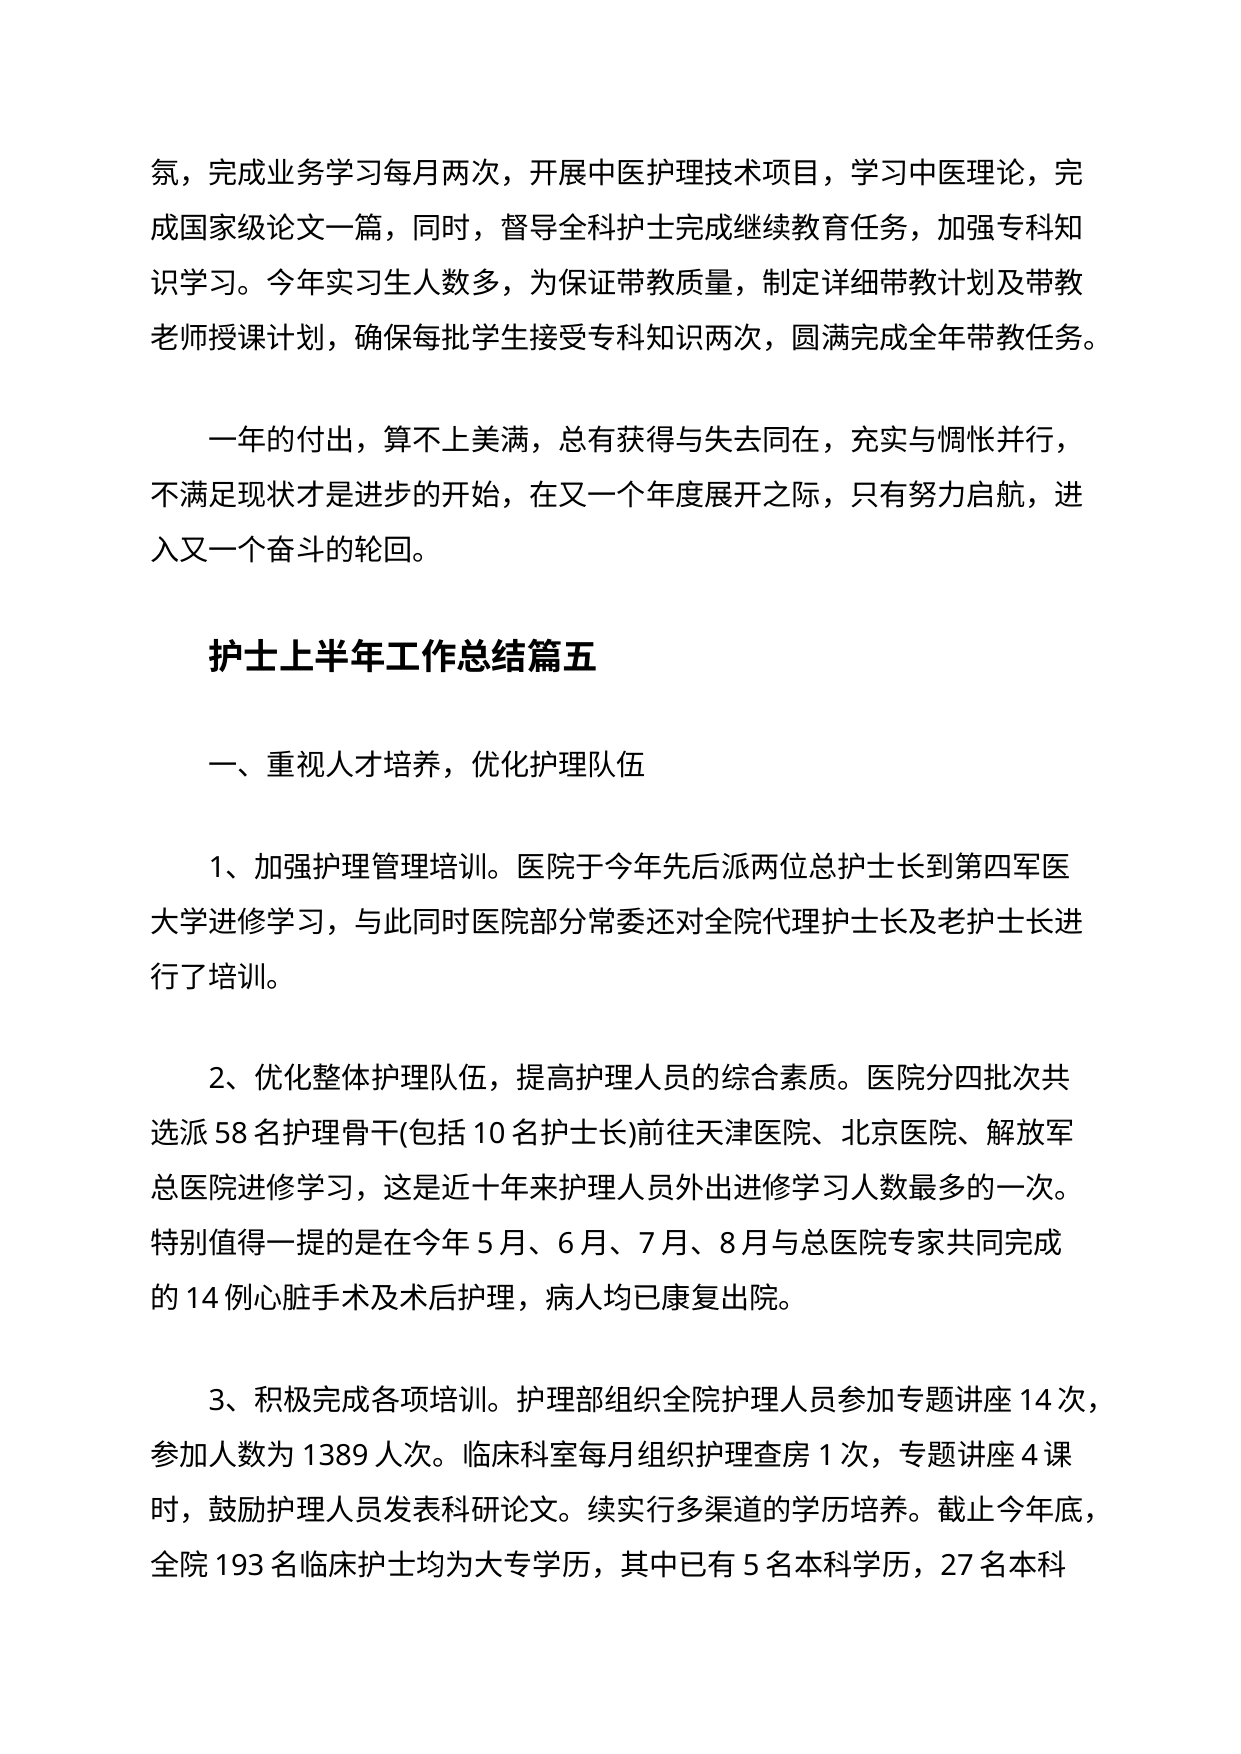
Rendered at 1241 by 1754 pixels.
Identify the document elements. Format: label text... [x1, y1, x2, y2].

text 1、加强护理管理培训。医院于今年先后派两位总护士长到第四军医大学进修学习，与此同时医院部分常委还对全院代理护士长及老护士长进行了培训。 [150, 843, 1090, 995]
text 护士上半年工作总结篇五 [150, 628, 1090, 679]
text 一、重视人才培养，优化护理队伍 [150, 741, 1090, 784]
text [150, 1377, 1090, 1584]
text 一年的付出，算不上美满，总有获得与失去同在，充实与惆怅并行，不满足现状才是进步的开始，在又一个年度展开之际，只有努力启航，进入又一个奋斗的轮回。 [150, 416, 1090, 568]
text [150, 150, 1090, 357]
text 2、优化整体护理队伍，提高护理人员的综合素质。医院分四批次共选派58名护理骨干(包括10名护士长)前往天津医院、北京医院、解放军总医院进修学习，这是近十年来护理人员外出进修学习人数最多的一次。特别值得一提的是在今年5月、6月、7月、8月与总医院专家共同完成的14例心脏手术及术后护理，病人均已康复出院。 [150, 1055, 1090, 1317]
